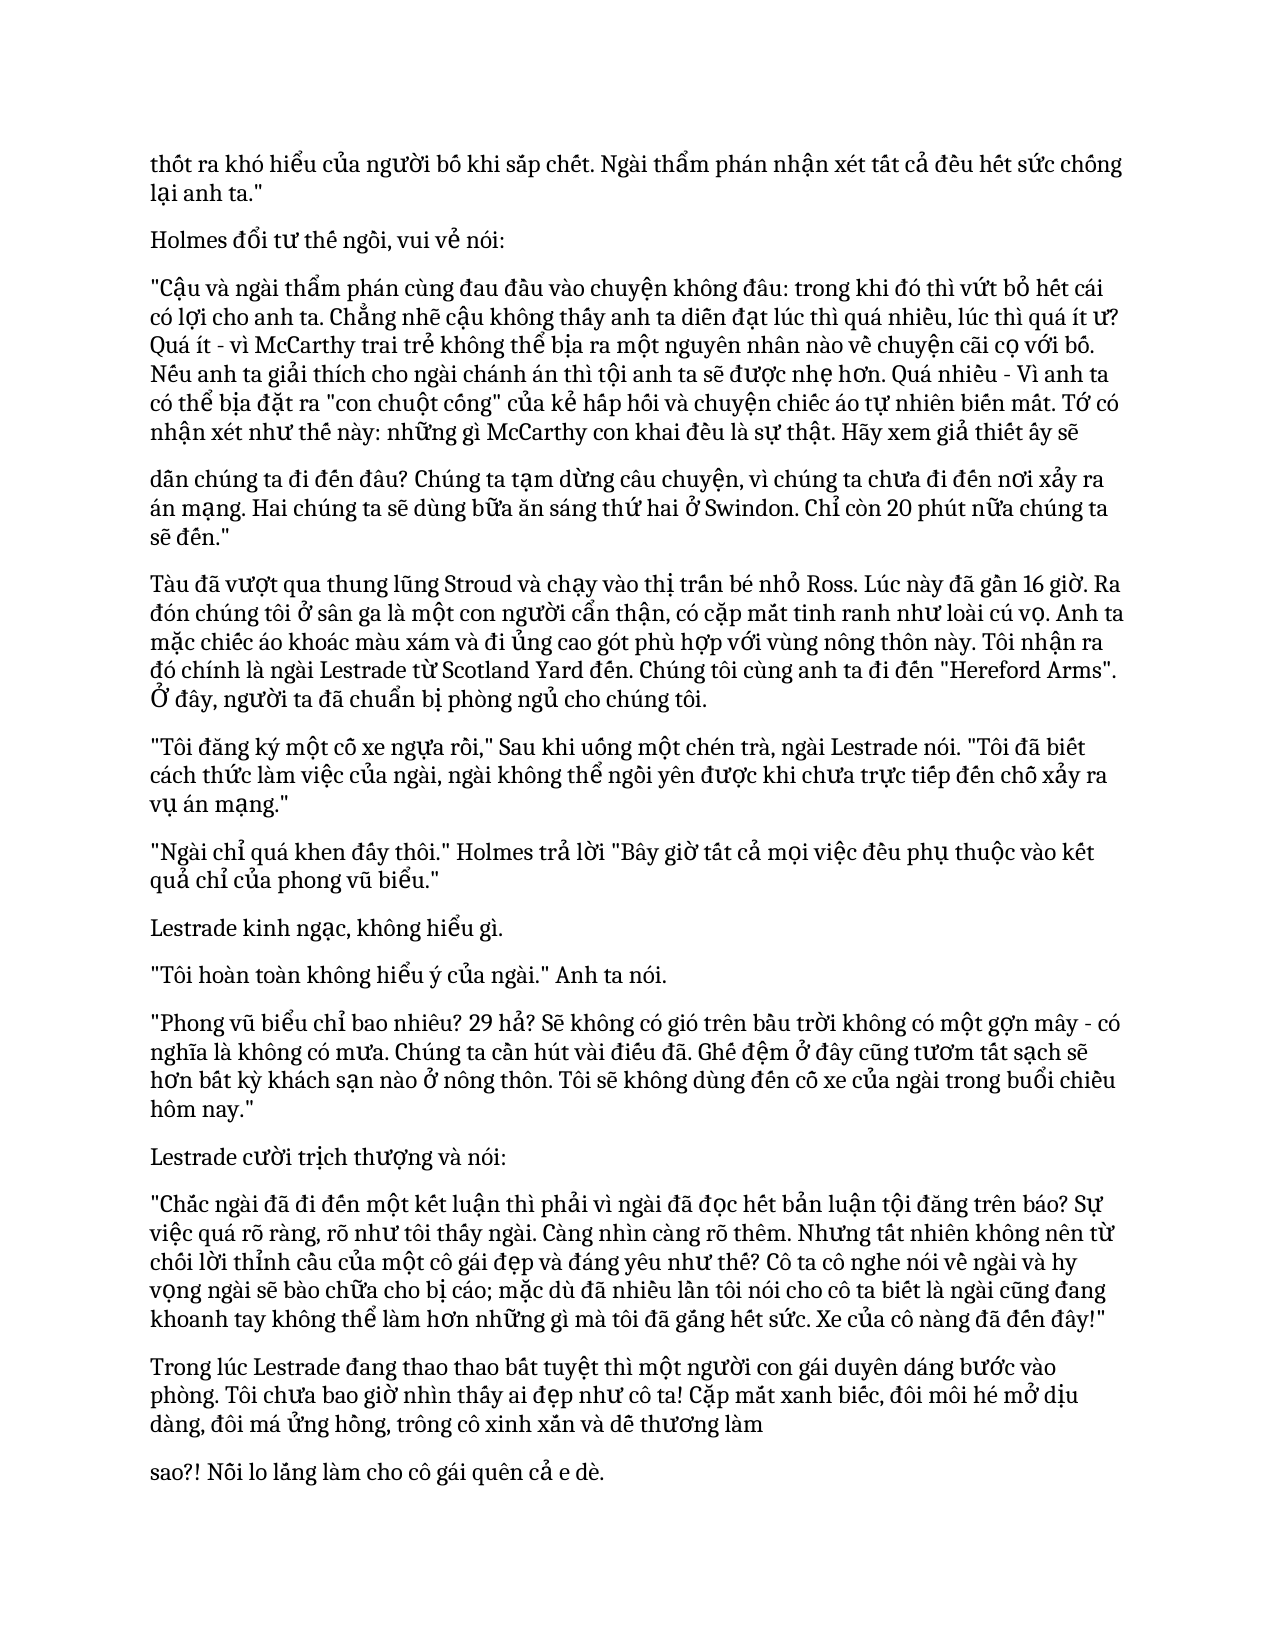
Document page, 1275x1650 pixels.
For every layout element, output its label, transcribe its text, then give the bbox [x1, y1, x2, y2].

text Lestrade cười trịch thượng và nói: [150, 1142, 1125, 1171]
text sao?! Nỗi lo lắng làm cho cô gái quên cả e dè. [150, 1457, 1125, 1486]
text Holmes đổi tư thế ngồi, vui vẻ nói: [150, 226, 1125, 255]
text "Cậu và ngài thẩm phán cùng đau đầu vào chuyện không đâu: trong khi đó thì vứt bỏ hết cái có lợi cho anh ta. Chẳng nhẽ cậu không thấy anh ta diễn đạt lúc thì quá nhiều, lúc thì quá ít ư? Quá ít - vì McCarthy trai trẻ không thể bịa ra một nguyên nhân nào về chuyện cãi cọ với bố. Nếu anh ta giải thích cho ngài chánh án thì tội anh ta sẽ được nhẹ hơn. Quá nhiều - Vì anh ta có thể bịa đặt ra "con chuột cống" của kẻ hấp hối và chuyện chiếc áo tự nhiên biến mất. Tớ có nhận xét như thế này: những gì McCarthy con khai đều là sự thật. Hãy xem giả thiết ấy sẽ [150, 274, 1125, 446]
text "Ngài chỉ quá khen đấy thôi." Holmes trả lời "Bây giờ tất cả mọi việc đều phụ thuộc vào kết quả chỉ của phong vũ biểu." [150, 837, 1125, 895]
text "Phong vũ biểu chỉ bao nhiêu? 29 hả? Sẽ không có gió trên bầu trời không có một gợn mây - có nghĩa là không có mưa. Chúng ta cần hút vài điếu đã. Ghế đệm ở đây cũng tươm tất sạch sẽ hơn bất kỳ khách sạn nào ở nông thôn. Tôi sẽ không dùng đến cỗ xe của ngài trong buổi chiều hôm nay." [150, 1009, 1125, 1124]
text dẫn chúng ta đi đến đâu? Chúng ta tạm dừng câu chuyện, vì chúng ta chưa đi đến nơi xảy ra án mạng. Hai chúng ta sẽ dùng bữa ăn sáng thứ hai ở Swindon. Chỉ còn 20 phút nữa chúng ta sẽ đến." [150, 465, 1125, 551]
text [150, 150, 1125, 207]
text Tàu đã vượt qua thung lũng Stroud và chạy vào thị trấn bé nhỏ Ross. Lúc này đã gần 16 giờ. Ra đón chúng tôi ở sân ga là một con người cẩn thận, có cặp mắt tinh ranh như loài cú vọ. Anh ta mặc chiếc áo khoác màu xám và đi ủng cao gót phù hợp với vùng nông thôn này. Tôi nhận ra đó chính là ngài Lestrade từ Scotland Yard đến. Chúng tôi cùng anh ta đi đến "Hereford Arms". Ở đây, người ta đã chuẩn bị phòng ngủ cho chúng tôi. [150, 570, 1125, 714]
text "Tôi đăng ký một cỗ xe ngựa rồi," Sau khi uống một chén trà, ngài Lestrade nói. "Tôi đã biết cách thức làm việc của ngài, ngài không thể ngồi yên được khi chưa trực tiếp đến chỗ xảy ra vụ án mạng." [150, 732, 1125, 819]
text Lestrade kinh ngạc, không hiểu gì. [150, 914, 1125, 942]
text Trong lúc Lestrade đang thao thao bất tuyệt thì một người con gái duyên dáng bước vào phòng. Tôi chưa bao giờ nhìn thấy ai đẹp như cô ta! Cặp mắt xanh biếc, đôi môi hé mở dịu dàng, đôi má ửng hồng, trông cô xinh xắn và dễ thương làm [150, 1352, 1125, 1439]
text "Tôi hoàn toàn không hiểu ý của ngài." Anh ta nói. [150, 961, 1125, 990]
text "Chắc ngài đã đi đến một kết luận thì phải vì ngài đã đọc hết bản luận tội đăng trên báo? Sự việc quá rõ ràng, rõ như tôi thấy ngài. Càng nhìn càng rõ thêm. Nhưng tất nhiên không nên từ chối lời thỉnh cầu của một cô gái đẹp và đáng yêu như thế? Cô ta cô nghe nói về ngài và hy vọng ngài sẽ bào chữa cho bị cáo; mặc dù đã nhiều lần tôi nói cho cô ta biết là ngài cũng đang khoanh tay không thể làm hơn những gì mà tôi đã gắng hết sức. Xe của cô nàng đã đến đây!" [150, 1190, 1125, 1334]
